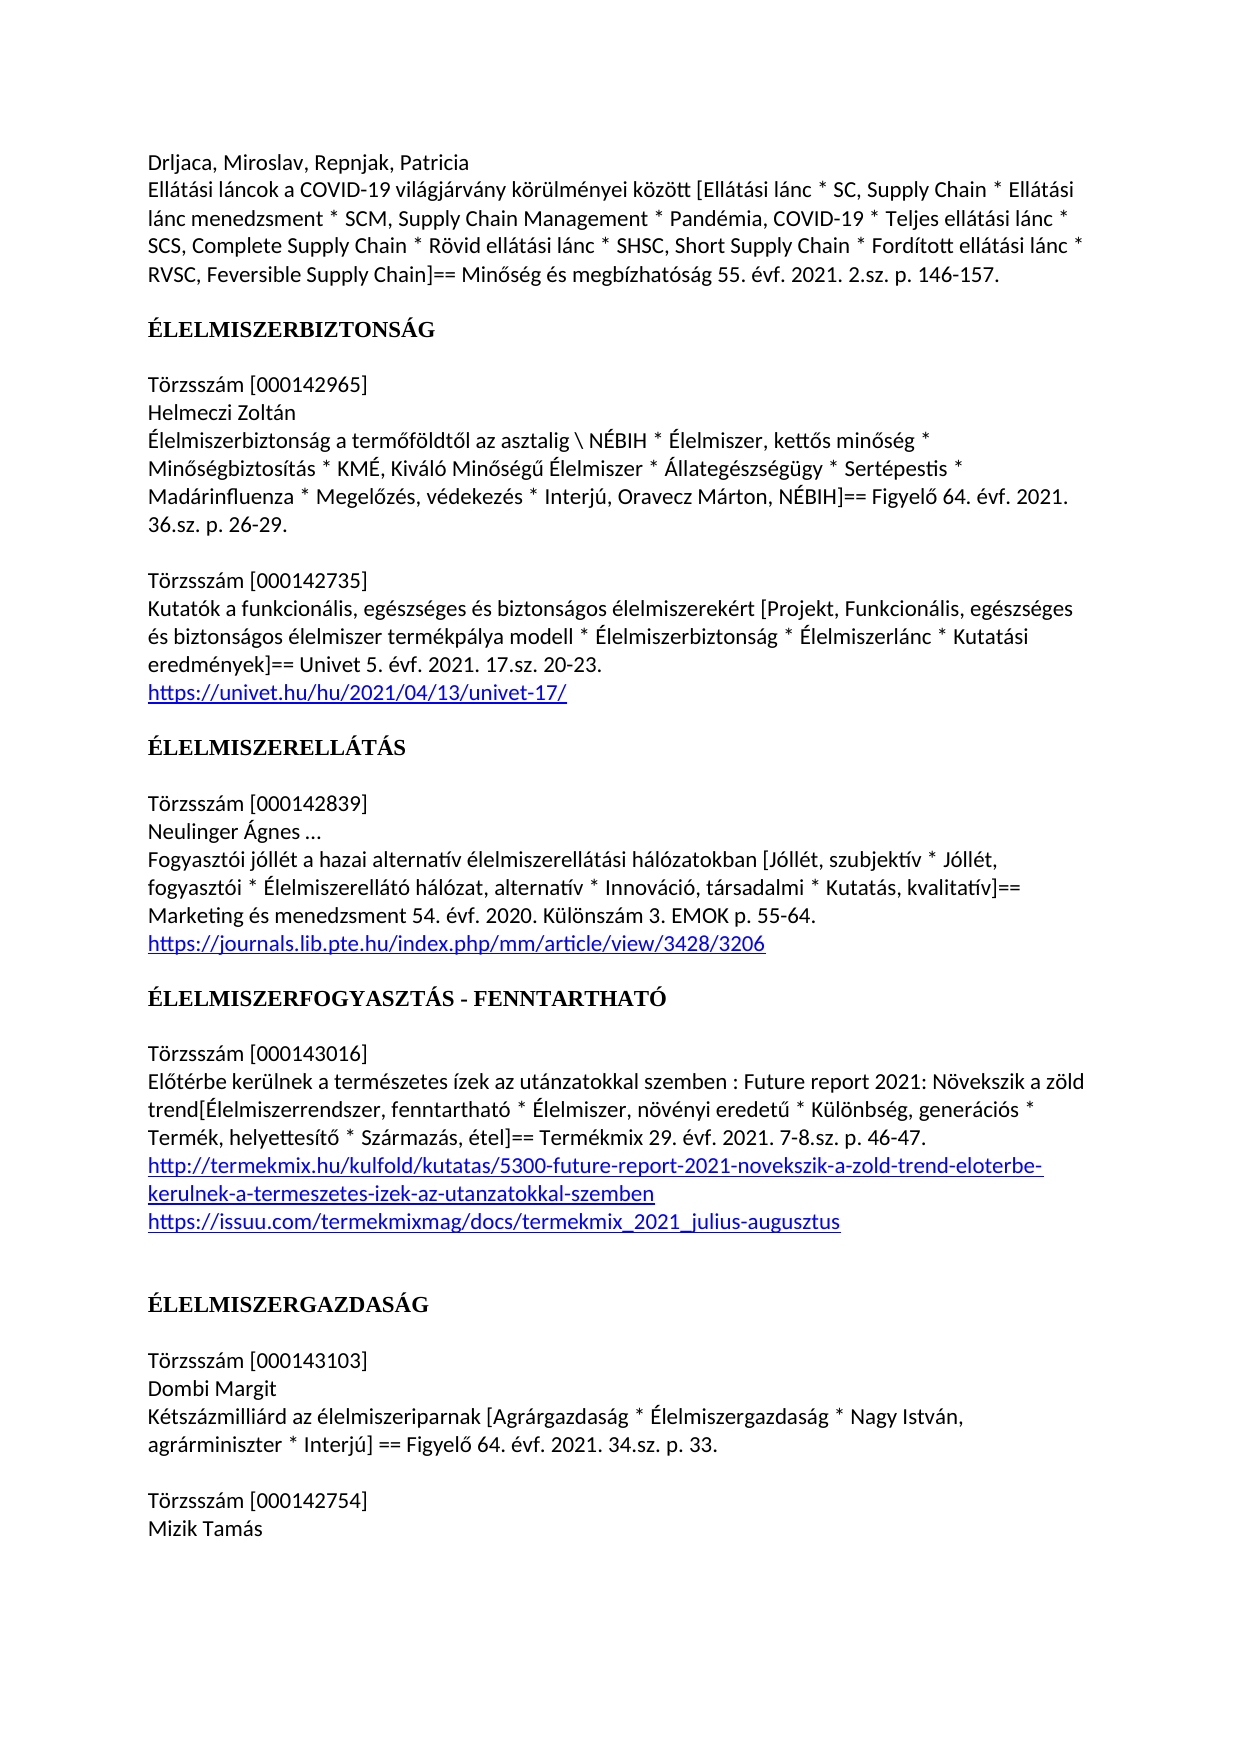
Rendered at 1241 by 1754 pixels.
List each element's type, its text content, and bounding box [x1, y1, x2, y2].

text Törzsszám [000143103] [148, 1346, 1093, 1374]
text Drljaca, Miroslav, Repnjak, Patricia [148, 148, 1093, 176]
text ÉLELMISZERFOGYASZTÁS - FENNTARTHATÓ [148, 985, 1093, 1011]
text Törzsszám [000142735] [148, 566, 1093, 594]
text Mizik Tamás [148, 1514, 1093, 1542]
text ÉLELMISZERBIZTONSÁG [148, 316, 1093, 342]
text Fogyasztói jóllét a hazai alternatív élelmiszerellátási hálózatokban [Jóllét, szubjektív * Jóllét, fogyasztói * Élelmiszerellátó hálózat, alternatív * Innováció, társadalmi * Kutatás, kvalitatív]== Marketing és menedzsment 54. évf. 2020. Különszám 3. EMOK p. 55-64. [148, 845, 1093, 929]
text Törzsszám [000143016] [148, 1039, 1093, 1067]
text Törzsszám [000142754] [148, 1486, 1093, 1514]
text Törzsszám [000142839] [148, 789, 1093, 817]
text Dombi Margit [148, 1374, 1093, 1402]
text Helmeczi Zoltán [148, 398, 1093, 426]
text https://issuu.com/termekmixmag/docs/termekmix_2021_julius-augusztus [148, 1207, 1093, 1235]
text https://journals.lib.pte.hu/index.php/mm/article/view/3428/3206 [148, 929, 1093, 957]
text ÉLELMISZERELLÁTÁS [148, 734, 1093, 761]
text Neulinger Ágnes … [148, 817, 1093, 845]
text https://univet.hu/hu/2021/04/13/univet-17/ [148, 678, 1093, 706]
text Kétszázmilliárd az élelmiszeriparnak [Agrárgazdaság * Élelmiszergazdaság * Nagy István, agrárminiszter * Interjú] == Figyelő 64. évf. 2021. 34.sz. p. 33. [148, 1402, 1093, 1458]
text Ellátási láncok a COVID-19 világjárvány körülményei között [Ellátási lánc * SC, Supply Chain * Ellátási lánc menedzsment * SCM, Supply Chain Management * Pandémia, COVID-19 * Teljes ellátási lánc * SCS, Complete Supply Chain * Rövid ellátási lánc * SHSC, Short Supply Chain * Fordított ellátási lánc * RVSC, Feversible Supply Chain]== Minőség és megbízhatóság 55. évf. 2021. 2.sz. p. 146-157. [148, 176, 1093, 288]
text Élelmiszerbiztonság a termőföldtől az asztalig \ NÉBIH * Élelmiszer, kettős minőség * Minőségbiztosítás * KMÉ, Kiváló Minőségű Élelmiszer * Állategészségügy * Sertépestis * Madárinfluenza * Megelőzés, védekezés * Interjú, Oravecz Márton, NÉBIH]== Figyelő 64. évf. 2021. 36.sz. p. 26-29. [148, 426, 1093, 538]
text http://termekmix.hu/kulfold/kutatas/5300-future-report-2021-novekszik-a-zold-trend-eloterbe-kerulnek-a-termeszetes-izek-az-utanzatokkal-szemben [148, 1151, 1093, 1207]
text Kutatók a funkcionális, egészséges és biztonságos élelmiszerekért [Projekt, Funkcionális, egészséges és biztonságos élelmiszer termékpálya modell * Élelmiszerbiztonság * Élelmiszerlánc * Kutatási eredmények]== Univet 5. évf. 2021. 17.sz. 20-23. [148, 594, 1093, 678]
text Törzsszám [000142965] [148, 370, 1093, 398]
text Előtérbe kerülnek a természetes ízek az utánzatokkal szemben : Future report 2021: Növekszik a zöld trend[Élelmiszerrendszer, fenntartható * Élelmiszer, növényi eredetű * Különbség, generációs * Termék, helyettesítő * Származás, étel]== Termékmix 29. évf. 2021. 7-8.sz. p. 46-47. [148, 1067, 1093, 1151]
text ÉLELMISZERGAZDASÁG [148, 1291, 1093, 1318]
